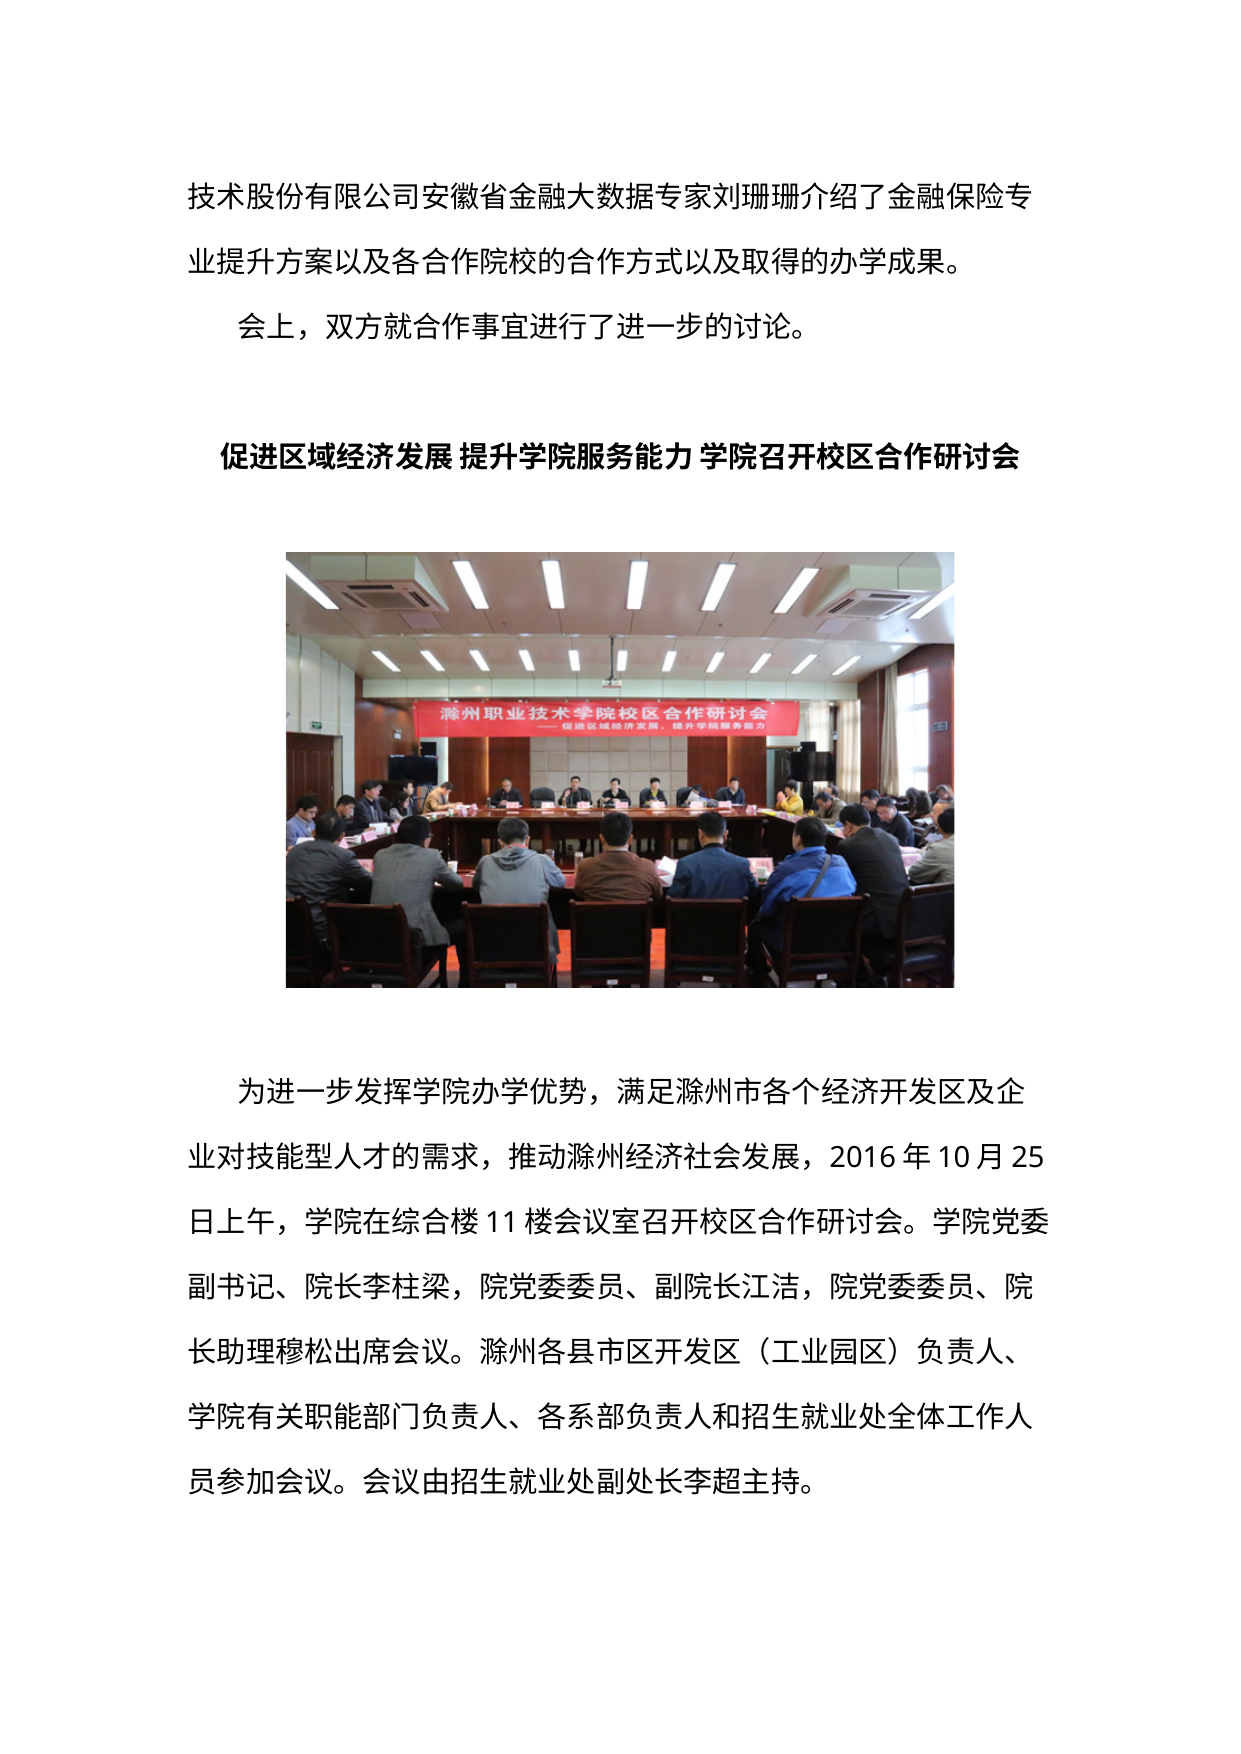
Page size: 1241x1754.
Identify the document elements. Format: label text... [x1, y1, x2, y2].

text 促进区域经济发展 提升学院服务能力 学院召开校区合作研讨会 [187, 422, 1053, 487]
picture [285, 552, 955, 988]
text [187, 162, 1053, 292]
text 会上，双方就合作事宜进行了进一步的讨论。 [187, 292, 1053, 357]
text 为进一步发挥学院办学优势，满足滁州市各个经济开发区及企业对技能型人才的需求，推动滁州经济社会发展，2016年10月25日上午，学院在综合楼11楼会议室召开校区合作研讨会。学院党委副书记、院长李柱梁，院党委委员、副院长江洁，院党委委员、院长助理穆松出席会议。滁州各县市区开发区（工业园区）负责人、学院有关职能部门负责人、各系部负责人和招生就业处全体工作人员参加会议。会议由招生就业处副处长李超主持。 [187, 1057, 1053, 1512]
